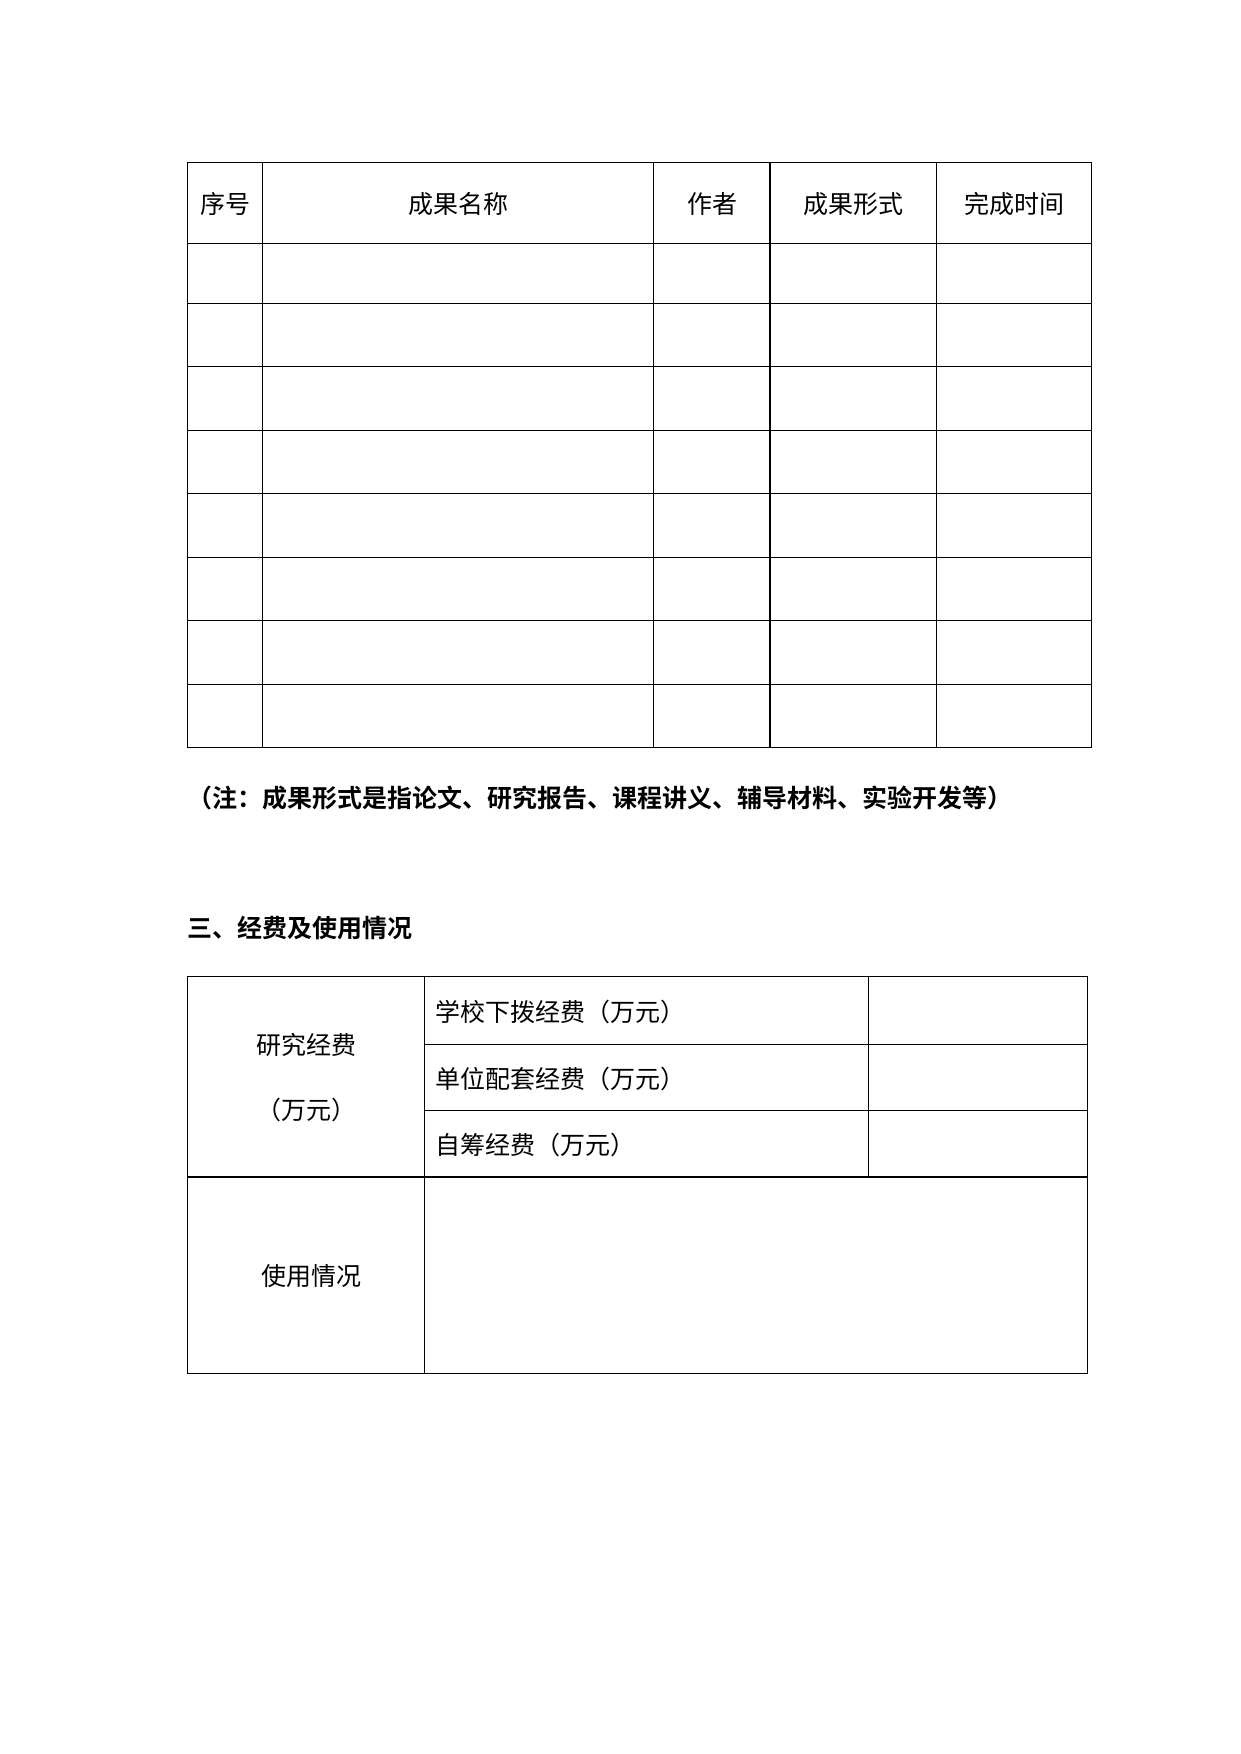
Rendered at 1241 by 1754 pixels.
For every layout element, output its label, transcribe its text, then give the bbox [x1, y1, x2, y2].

table_cell [771, 494, 936, 557]
text （注：成果形式是指论文、研究报告、课程讲义、辅导材料、实验开发等） [187, 764, 1053, 829]
table_header 序号 [188, 163, 262, 243]
table_cell [771, 558, 936, 620]
table_header 研究经费 （万元） [188, 977, 424, 1176]
table_cell [263, 244, 653, 303]
table_cell [937, 244, 1091, 303]
table_cell [771, 244, 936, 303]
table_cell [188, 685, 262, 747]
table_cell [263, 621, 653, 683]
table_cell [188, 304, 262, 366]
table_cell [771, 685, 936, 747]
table_cell [654, 244, 769, 303]
table_cell [771, 304, 936, 366]
table_cell [654, 494, 769, 557]
table_cell [654, 558, 769, 620]
table_cell [654, 367, 769, 430]
table_cell [654, 685, 769, 747]
table_cell 自筹经费（万元） [425, 1111, 868, 1176]
table_cell [937, 558, 1091, 620]
table_header 完成时间 [937, 163, 1091, 243]
table_cell [425, 1178, 1087, 1372]
table_cell [654, 431, 769, 493]
table_cell [263, 431, 653, 493]
table_cell [937, 431, 1091, 493]
table_header 学校下拨经费（万元） [425, 977, 868, 1044]
table_header 成果名称 [263, 163, 653, 243]
table_cell [188, 558, 262, 620]
table_cell [654, 621, 769, 683]
table_cell [869, 1045, 1087, 1110]
table_header 成果形式 [771, 163, 936, 243]
table_cell [263, 367, 653, 430]
text 三、经费及使用情况 [187, 894, 1053, 959]
table_cell [869, 1111, 1087, 1176]
table_cell [937, 367, 1091, 430]
table_cell [937, 621, 1091, 683]
table_cell [263, 558, 653, 620]
table_cell 单位配套经费（万元） [425, 1045, 868, 1110]
table_cell [188, 431, 262, 493]
table_cell [771, 621, 936, 683]
table_cell [937, 685, 1091, 747]
table_cell [188, 494, 262, 557]
table_cell [263, 685, 653, 747]
table_cell [188, 367, 262, 430]
table_cell [771, 367, 936, 430]
table_cell [654, 304, 769, 366]
table_cell 使用情况 [188, 1178, 424, 1372]
table_cell [771, 431, 936, 493]
table_cell [263, 494, 653, 557]
table_cell [188, 244, 262, 303]
table_cell [263, 304, 653, 366]
table_header 作者 [654, 163, 769, 243]
table_cell [188, 621, 262, 683]
table_header [869, 977, 1087, 1044]
table_cell [937, 304, 1091, 366]
table_cell [937, 494, 1091, 557]
